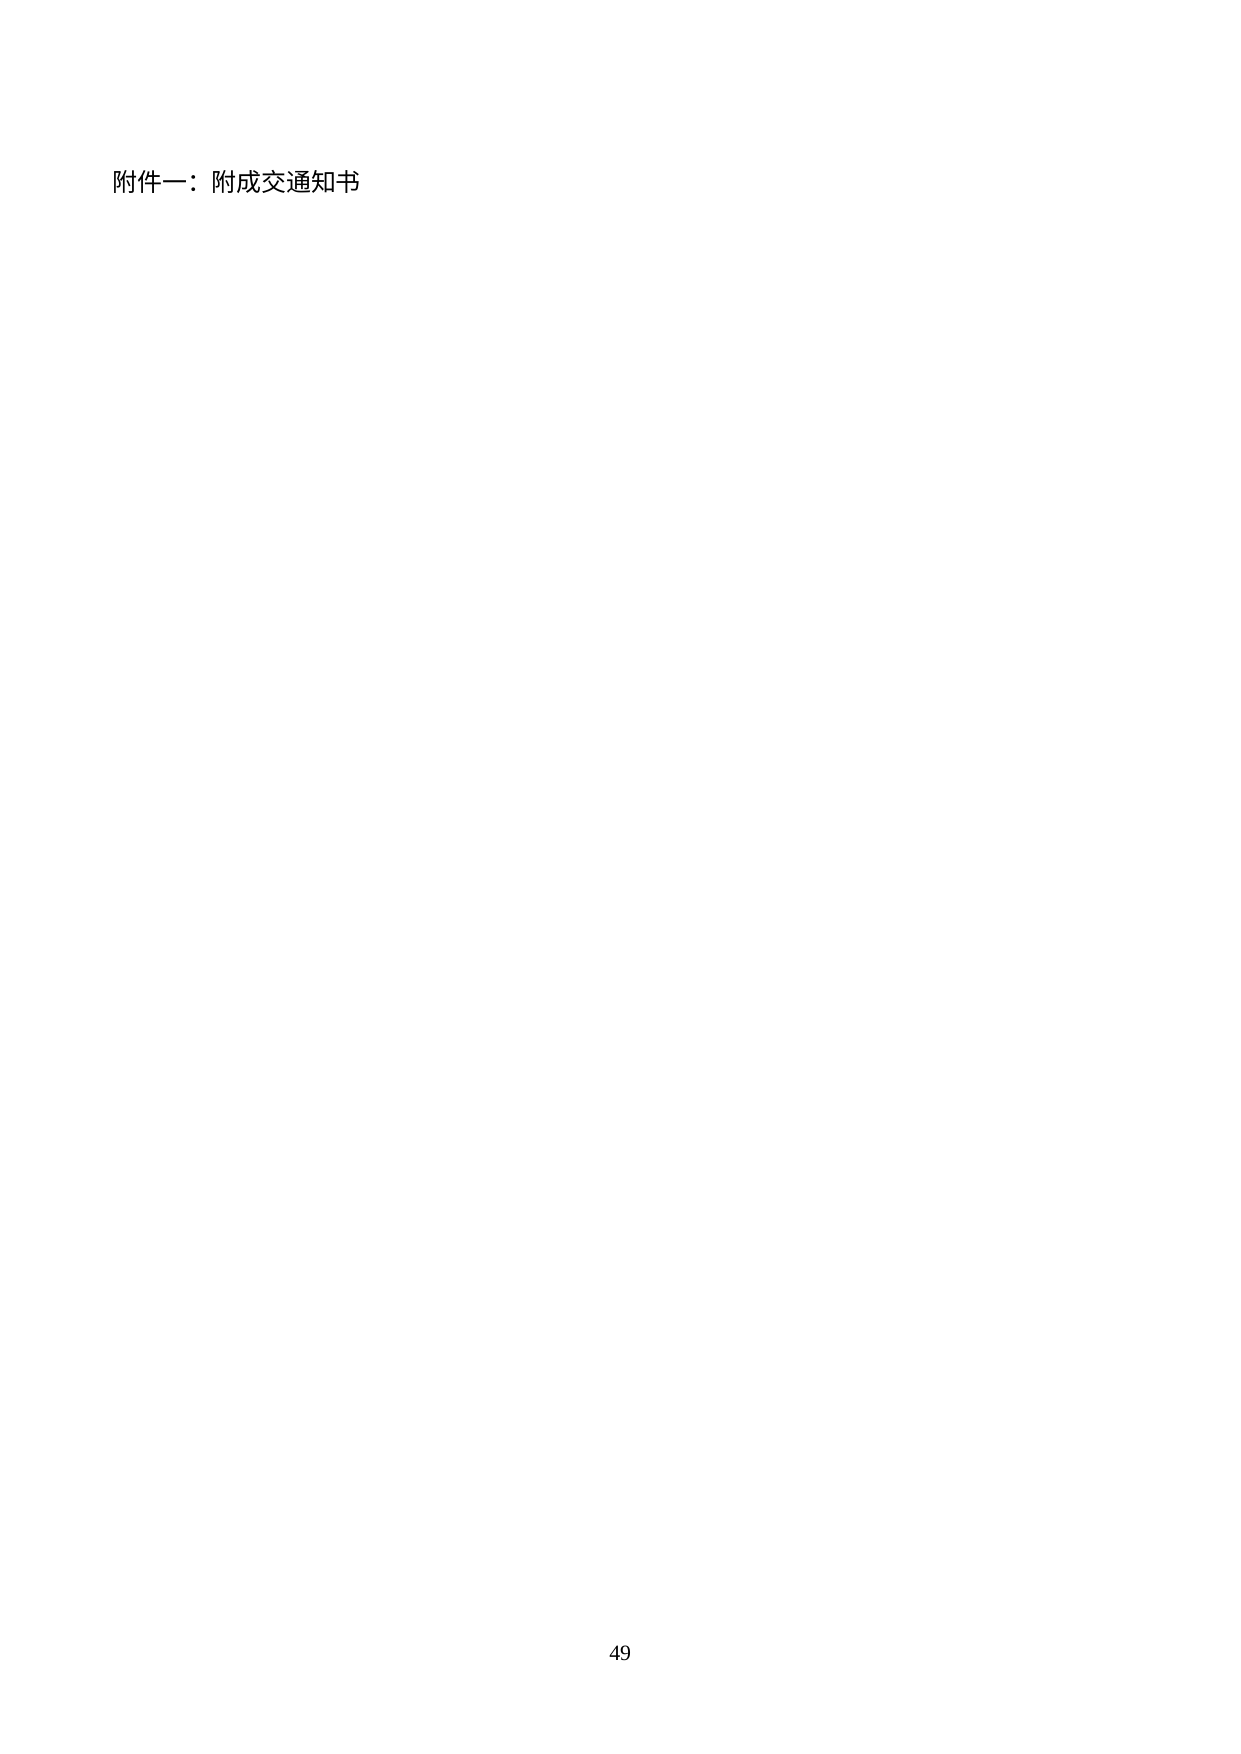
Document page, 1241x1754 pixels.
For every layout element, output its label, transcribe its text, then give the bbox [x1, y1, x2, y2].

text 附件四：廉政承诺书附件一：附成交通知书 [112, 162, 1128, 199]
